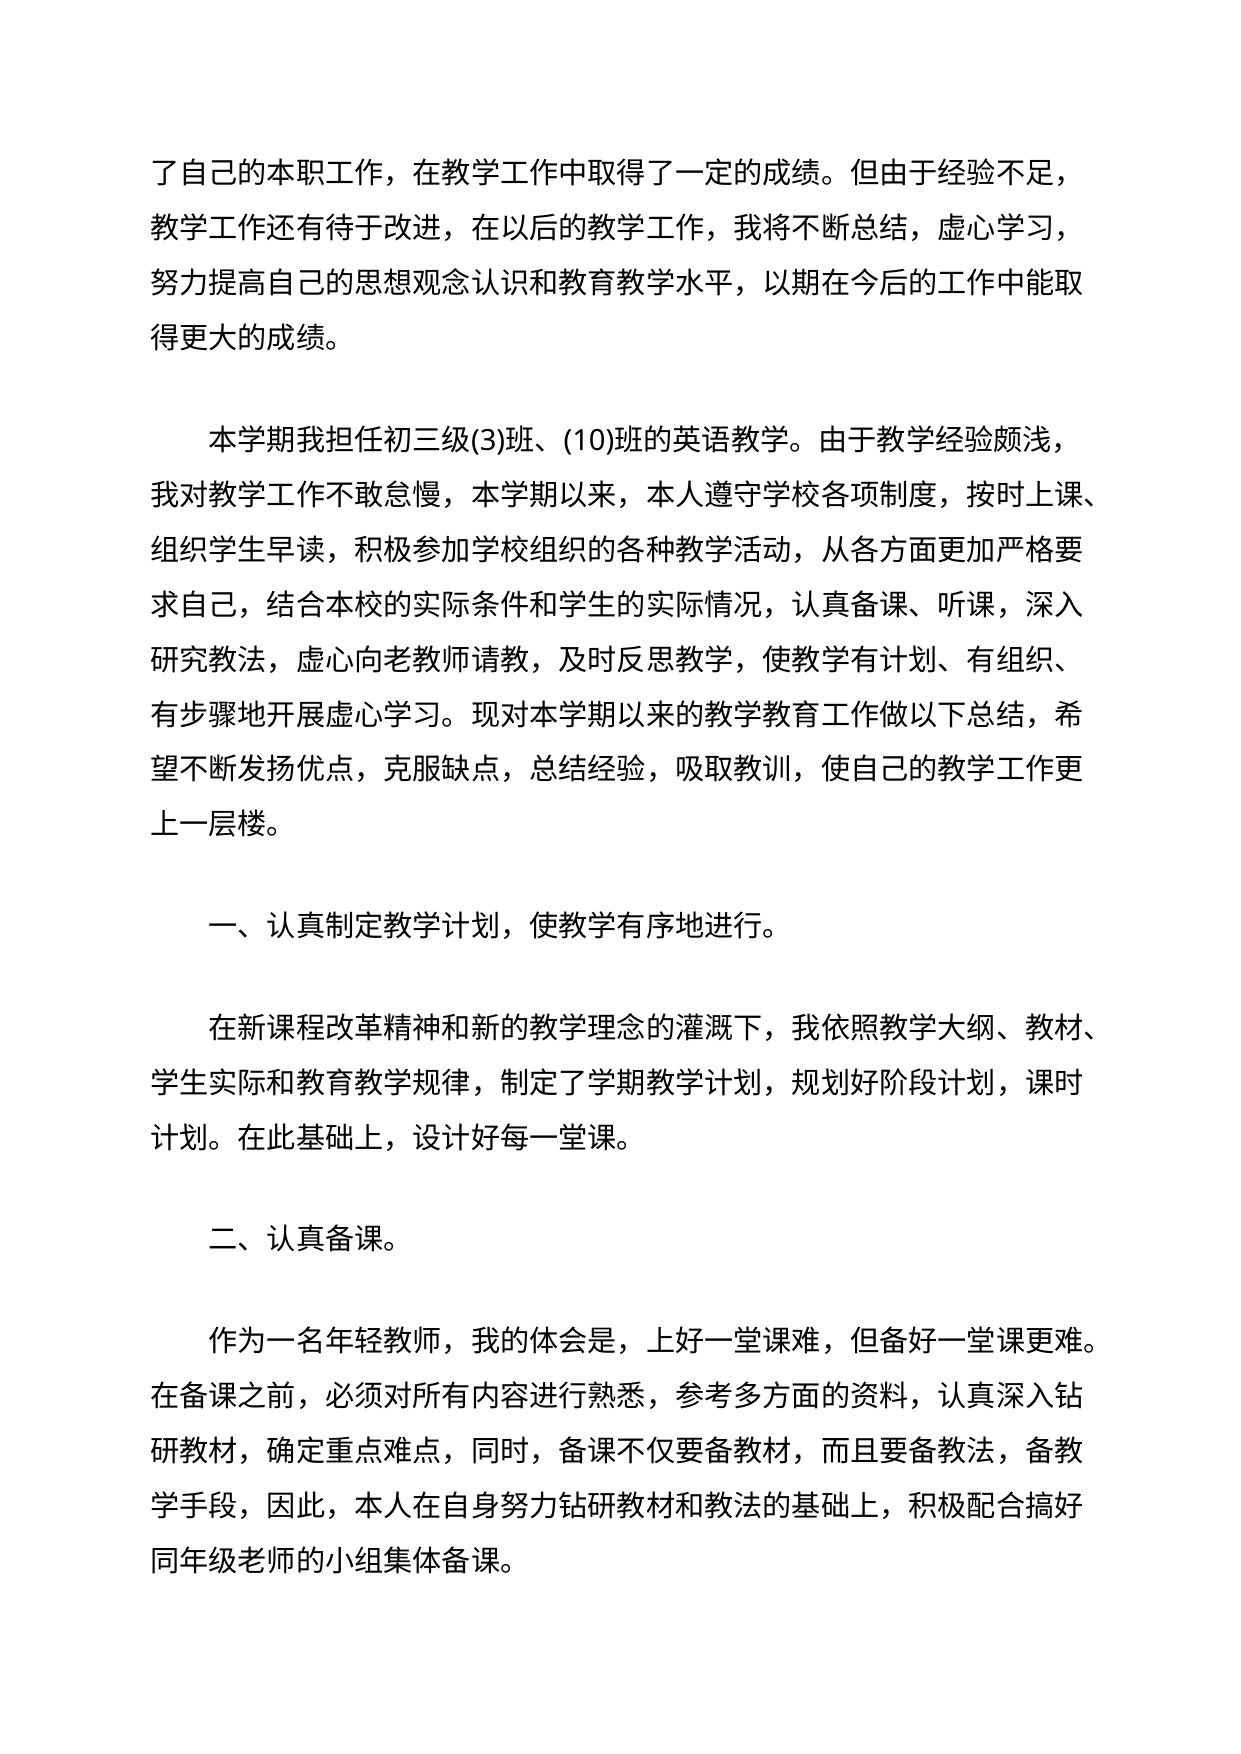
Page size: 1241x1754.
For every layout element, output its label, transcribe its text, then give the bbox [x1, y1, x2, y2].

text 作为一名年轻教师，我的体会是，上好一堂课难，但备好一堂课更难。在备课之前，必须对所有内容进行熟悉，参考多方面的资料，认真深入钻研教材，确定重点难点，同时，备课不仅要备教材，而且要备教法，备教学手段，因此，本人在自身努力钻研教材和教法的基础上，积极配合搞好同年级老师的小组集体备课。 [150, 1318, 1090, 1579]
text 二、认真备课。 [150, 1216, 1090, 1258]
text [150, 150, 1090, 357]
text 在新课程改革精神和新的教学理念的灌溉下，我依照教学大纲、教材、学生实际和教育教学规律，制定了学期教学计划，规划好阶段计划，课时计划。在此基础上，设计好每一堂课。 [150, 1004, 1090, 1156]
text 本学期我担任初三级(3)班、(10)班的英语教学。由于教学经验颇浅，我对教学工作不敢怠慢，本学期以来，本人遵守学校各项制度，按时上课、组织学生早读，积极参加学校组织的各种教学活动，从各方面更加严格要求自己，结合本校的实际条件和学生的实际情况，认真备课、听课，深入研究教法，虚心向老教师请教，及时反思教学，使教学有计划、有组织、有步骤地开展虚心学习。现对本学期以来的教学教育工作做以下总结，希望不断发扬优点，克服缺点，总结经验，吸取教训，使自己的教学工作更上一层楼。 [150, 416, 1090, 843]
text 一、认真制定教学计划，使教学有序地进行。 [150, 903, 1090, 945]
